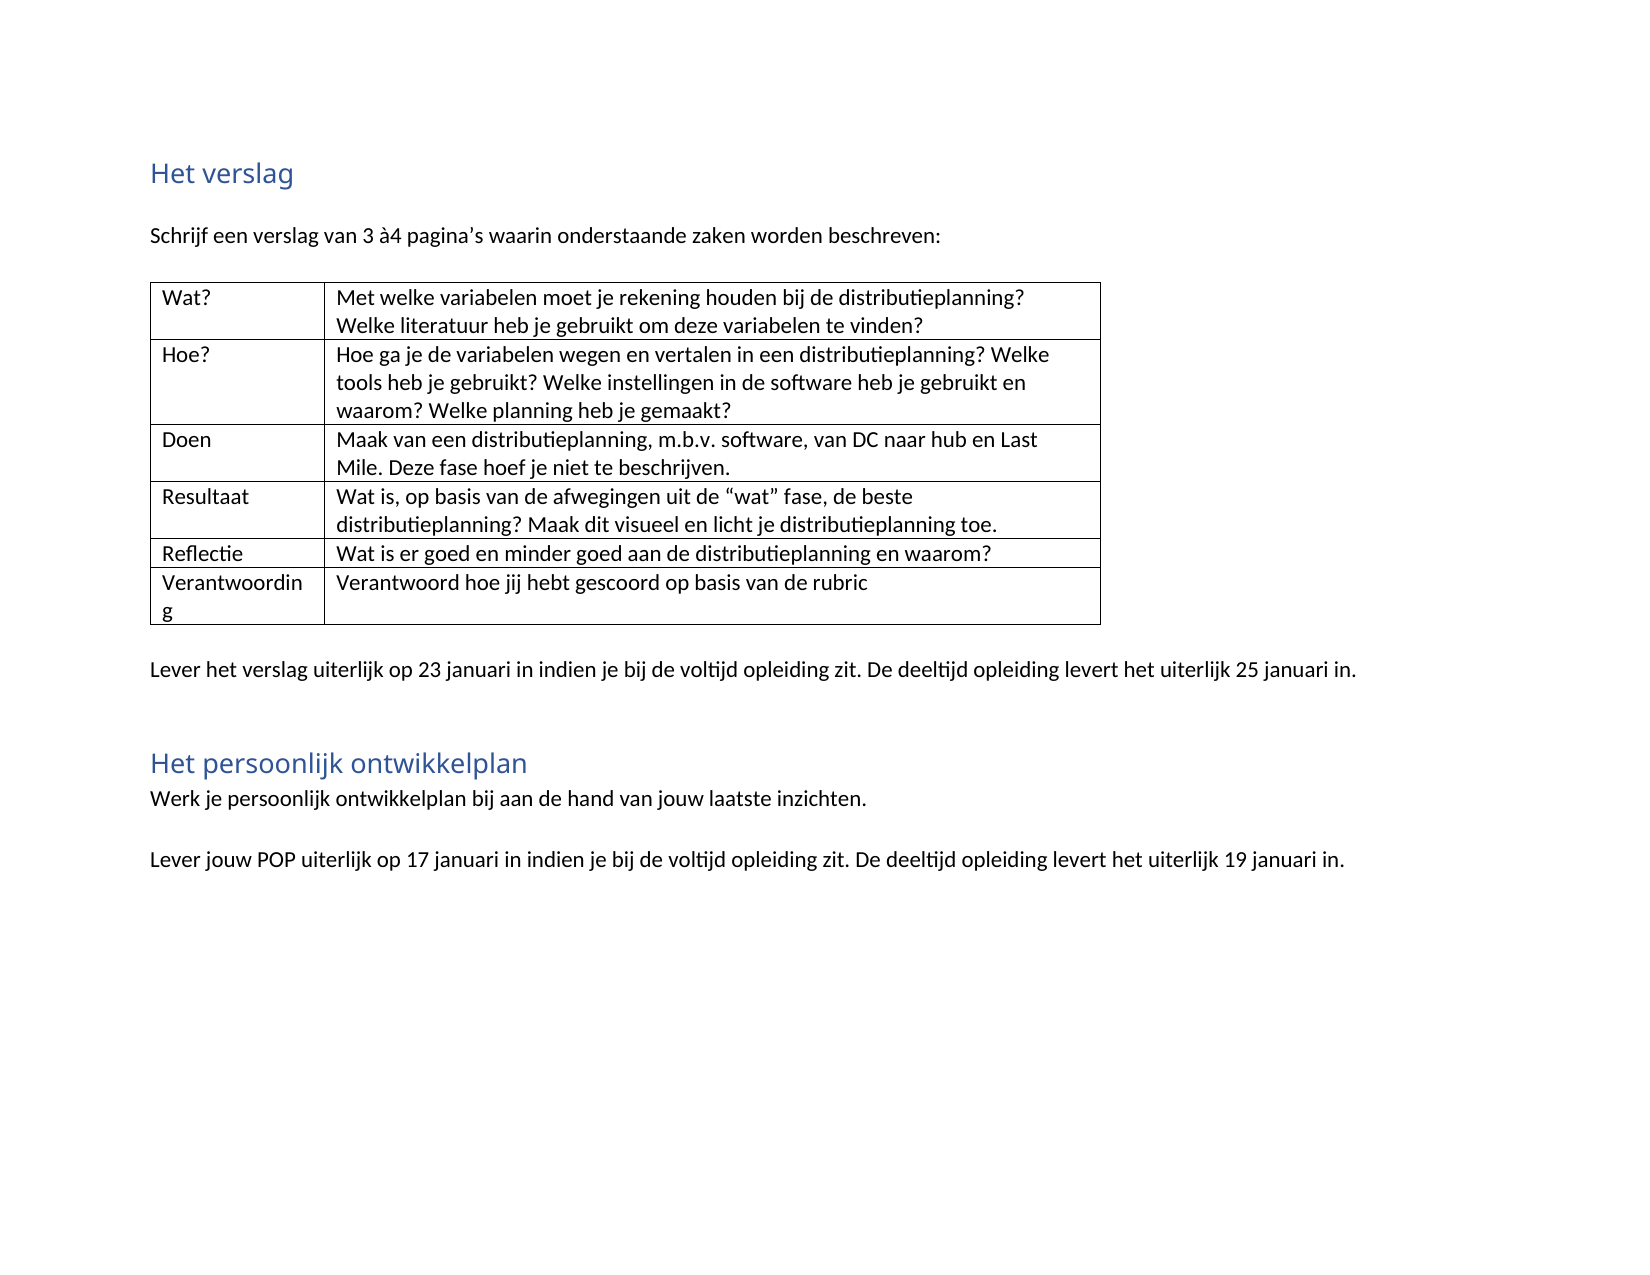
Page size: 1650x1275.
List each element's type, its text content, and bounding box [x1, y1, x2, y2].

table_header Wat? [151, 283, 324, 339]
text Werk je persoonlijk ontwikkelplan bij aan de hand van jouw laatste inzichten. [150, 784, 1500, 812]
table_cell Wat is, op basis van de afwegingen uit de “wat” fase, de beste distributieplanning? Maak dit visueel en licht je distributieplanning toe. [325, 482, 1100, 538]
text Schrijf een verslag van 3 à4 pagina’s waarin onderstaande zaken worden beschreven: [150, 221, 1500, 249]
table_cell Doen [151, 425, 324, 481]
table_header Met welke variabelen moet je rekening houden bij de distributieplanning? Welke literatuur heb je gebruikt om deze variabelen te vinden? [325, 283, 1100, 339]
table_cell Verantwoording [151, 568, 324, 624]
text Lever jouw POP uiterlijk op 17 januari in indien je bij de voltijd opleiding zit. De deeltijd opleiding levert het uiterlijk 19 januari in. [150, 845, 1500, 873]
table_cell Reflectie [151, 539, 324, 567]
subtitle Het persoonlijk ontwikkelplan [150, 745, 1500, 782]
table_cell Hoe? [151, 340, 324, 424]
table_cell Hoe ga je de variabelen wegen en vertalen in een distributieplanning? Welke tools heb je gebruikt? Welke instellingen in de software heb je gebruikt en waarom? Welke planning heb je gemaakt? [325, 340, 1100, 424]
table_cell Wat is er goed en minder goed aan de distributieplanning en waarom? [325, 539, 1100, 567]
table_cell Maak van een distributieplanning, m.b.v. software, van DC naar hub en Last Mile. Deze fase hoef je niet te beschrijven. [325, 425, 1100, 481]
table_cell Resultaat [151, 482, 324, 538]
text Lever het verslag uiterlijk op 23 januari in indien je bij de voltijd opleiding zit. De deeltijd opleiding levert het uiterlijk 25 januari in. [150, 656, 1500, 683]
subtitle Het verslag [150, 154, 1500, 191]
table_cell Verantwoord hoe jij hebt gescoord op basis van de rubric [325, 568, 1100, 624]
